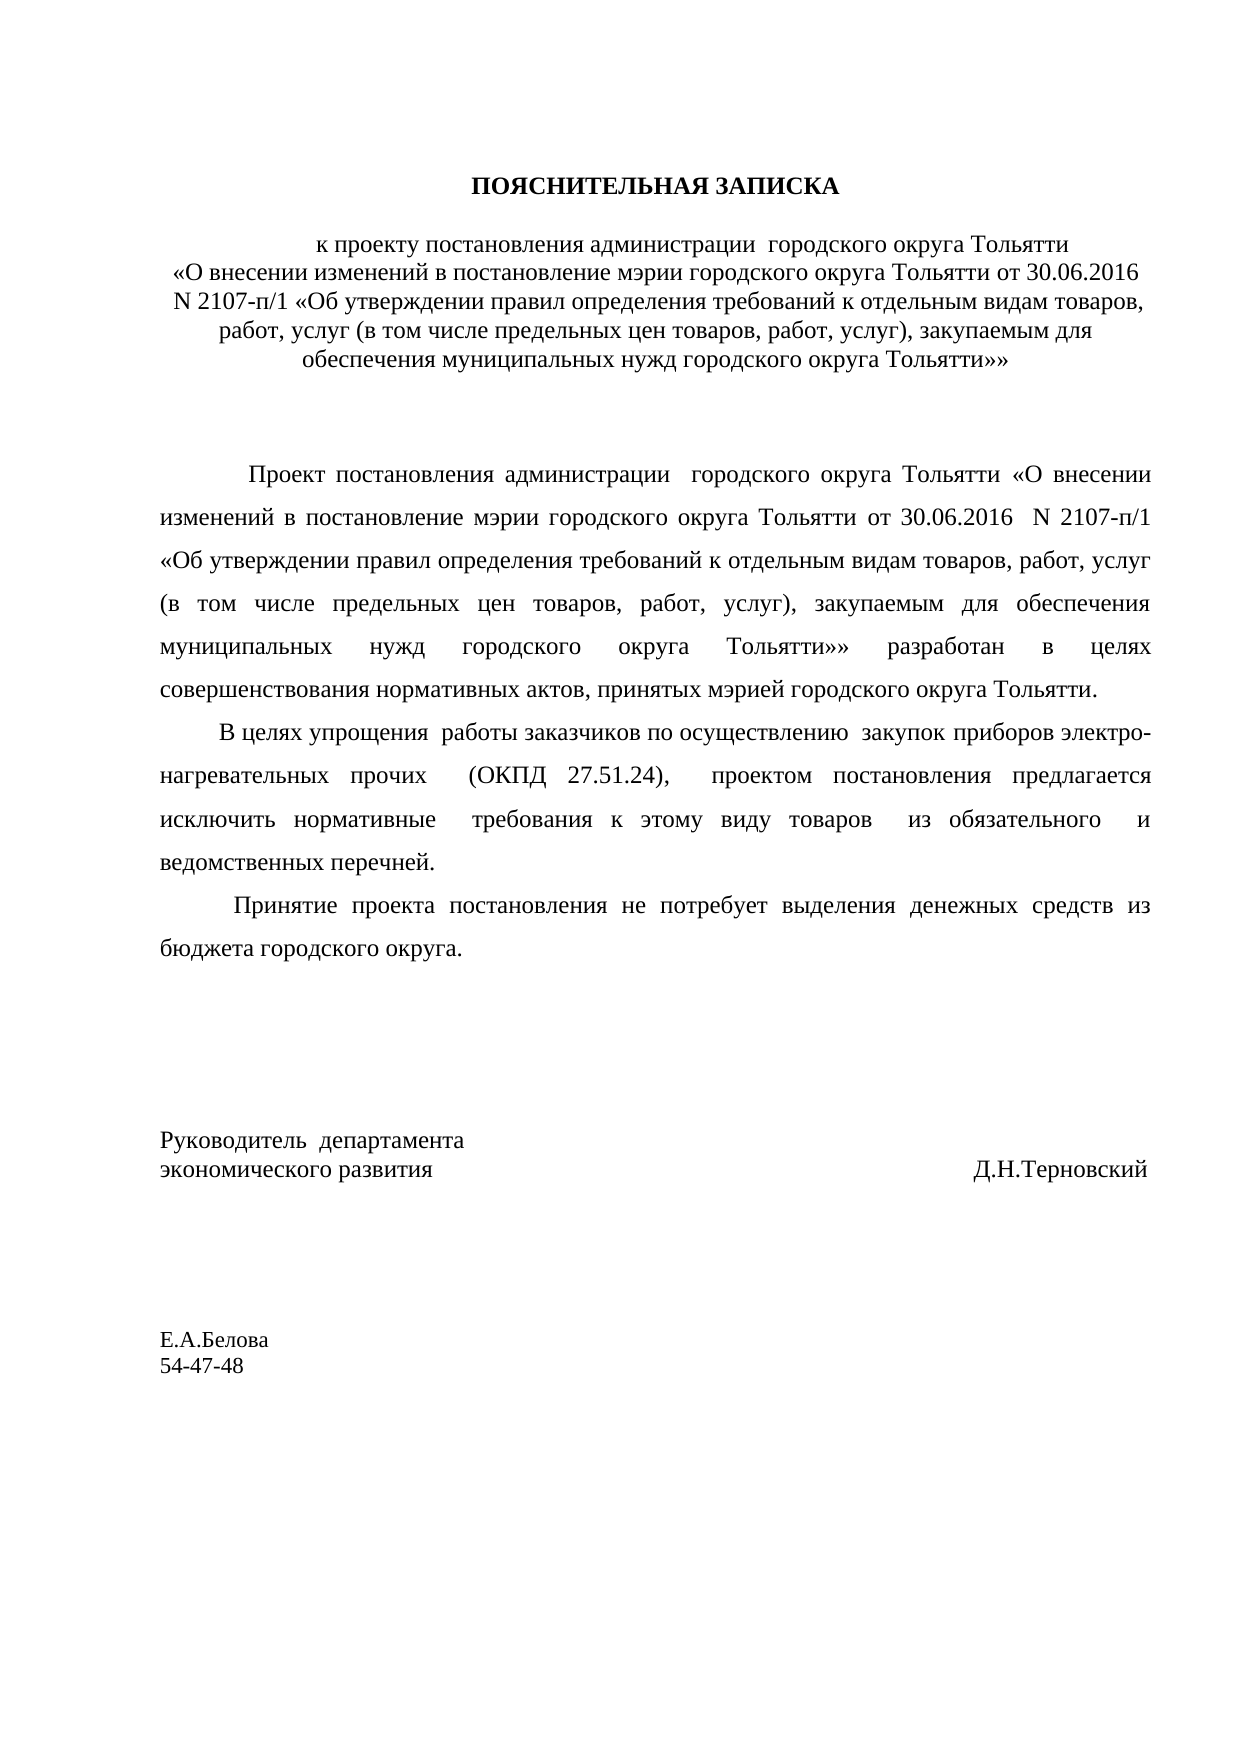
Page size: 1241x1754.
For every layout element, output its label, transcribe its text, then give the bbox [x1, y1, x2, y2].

text Е.А.Белова [159, 1326, 1152, 1352]
text Руководитель департамента [159, 1125, 1152, 1154]
text ПОЯСНИТЕЛЬНАЯ ЗАПИСКА [159, 171, 1152, 200]
text N 2107-п/1 «Об утверждении правил определения требований к отдельным видам товаров, работ, услуг (в том числе предельных цен товаров, работ, услуг), закупаемым для обеспечения муниципальных нужд городского округа Тольятти»» [159, 286, 1152, 372]
text Принятие проекта постановления не потребует выделения денежных средств из бюджета городского округа. [159, 890, 1152, 962]
text 54-47-48 [159, 1352, 1152, 1379]
text к проекту постановления администрации городского округа Тольятти [159, 229, 1152, 257]
text Проект постановления администрации городского округа Тольятти «О внесении изменений в постановление мэрии городского округа Тольятти от 30.06.2016 N 2107-п/1 «Об утверждении правил определения требований к отдельным видам товаров, работ, услуг (в том числе предельных цен товаров, работ, услуг), закупаемым для обеспечения муниципальных нужд городского округа Тольятти»» разработан в целях совершенствования нормативных актов, принятых мэрией городского округа Тольятти. [159, 459, 1152, 703]
text экономического развития Д.Н.Терновский [159, 1154, 1152, 1182]
text «О внесении изменений в постановление мэрии городского округа Тольятти от 30.06.2016 [159, 257, 1152, 286]
text В целях упрощения работы заказчиков по осуществлению закупок приборов электро-нагревательных прочих (ОКПД 27.51.24), проектом постановления предлагается исключить нормативные требования к этому виду товаров из обязательного и ведомственных перечней. [159, 717, 1152, 876]
